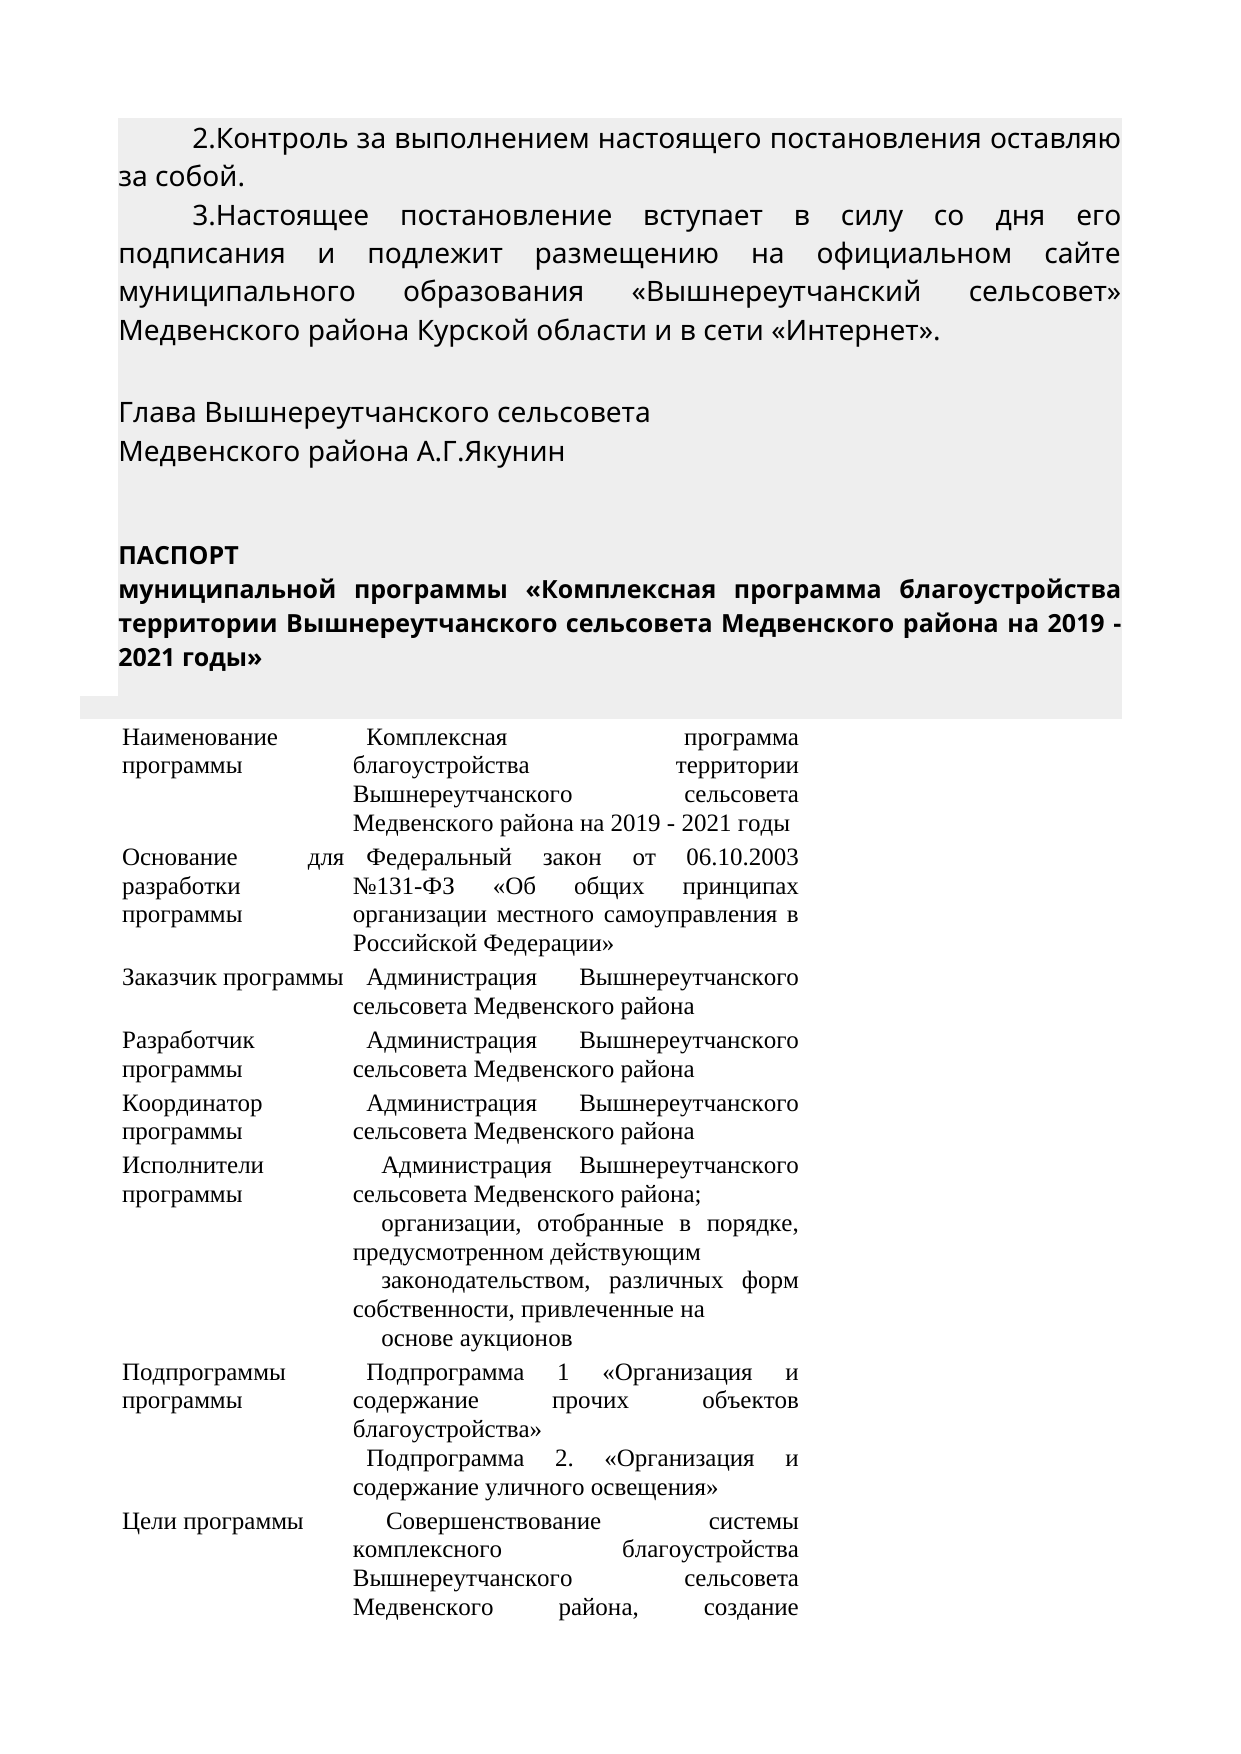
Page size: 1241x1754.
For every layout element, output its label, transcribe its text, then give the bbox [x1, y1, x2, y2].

table_cell Администрация Вышнереутчанского сельсовета Медвенского района [349, 1023, 803, 1084]
table_header Комплексная программа благоустройства территории Вышнереутчанского сельсовета Медвенского района на 2019 - 2021 годы [349, 720, 803, 839]
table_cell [349, 1504, 803, 1623]
text Медвенского района А.Г.Якунин [118, 431, 1122, 469]
table_cell Координатор программы [118, 1086, 348, 1147]
table_cell Цели программы [118, 1504, 348, 1623]
table_cell Администрация Вышнереутчанского сельсовета Медвенского района [349, 960, 803, 1022]
text муниципальной программы «Комплексная программа благоустройства территории Вышнереутчанского сельсовета Медвенского района на 2019 - 2021 годы» [118, 572, 1122, 674]
table_header Наименование программы [118, 720, 348, 839]
table_cell Подпрограммы программы [118, 1355, 348, 1503]
text ПАСПОРТ [118, 538, 1122, 572]
table_cell Федеральный закон от 06.10.2003 №131-ФЗ «Об общих принципах организации местного самоуправления в Российской Федерации» [349, 840, 803, 959]
text Глава Вышнереутчанского сельсовета [118, 393, 1122, 431]
text 2.Контроль за выполнением настоящего постановления оставляю за собой. [118, 118, 1122, 195]
table_cell Подпрограмма 1 «Организация и содержание прочих объектов благоустройства» Подпрограмма 2. «Организация и содержание уличного освещения» [349, 1355, 803, 1503]
table_cell Заказчик программы [118, 960, 348, 1022]
table_cell Разработчик программы [118, 1023, 348, 1084]
table_cell Основание для разработки программы [118, 840, 348, 959]
table_cell Администрация Вышнереутчанского сельсовета Медвенского района; организации, отобранные в порядке, предусмотренном действующим законодательством, различных форм собственности, привлеченные на основе аукционов [349, 1148, 803, 1354]
table_cell Исполнители программы [118, 1148, 348, 1354]
table_cell Администрация Вышнереутчанского сельсовета Медвенского района [349, 1086, 803, 1147]
text 3.Настоящее постановление вступает в силу со дня его подписания и подлежит размещению на официальном сайте муниципального образования «Вышнереутчанский сельсовет» Медвенского района Курской области и в сети «Интернет». [118, 195, 1122, 348]
